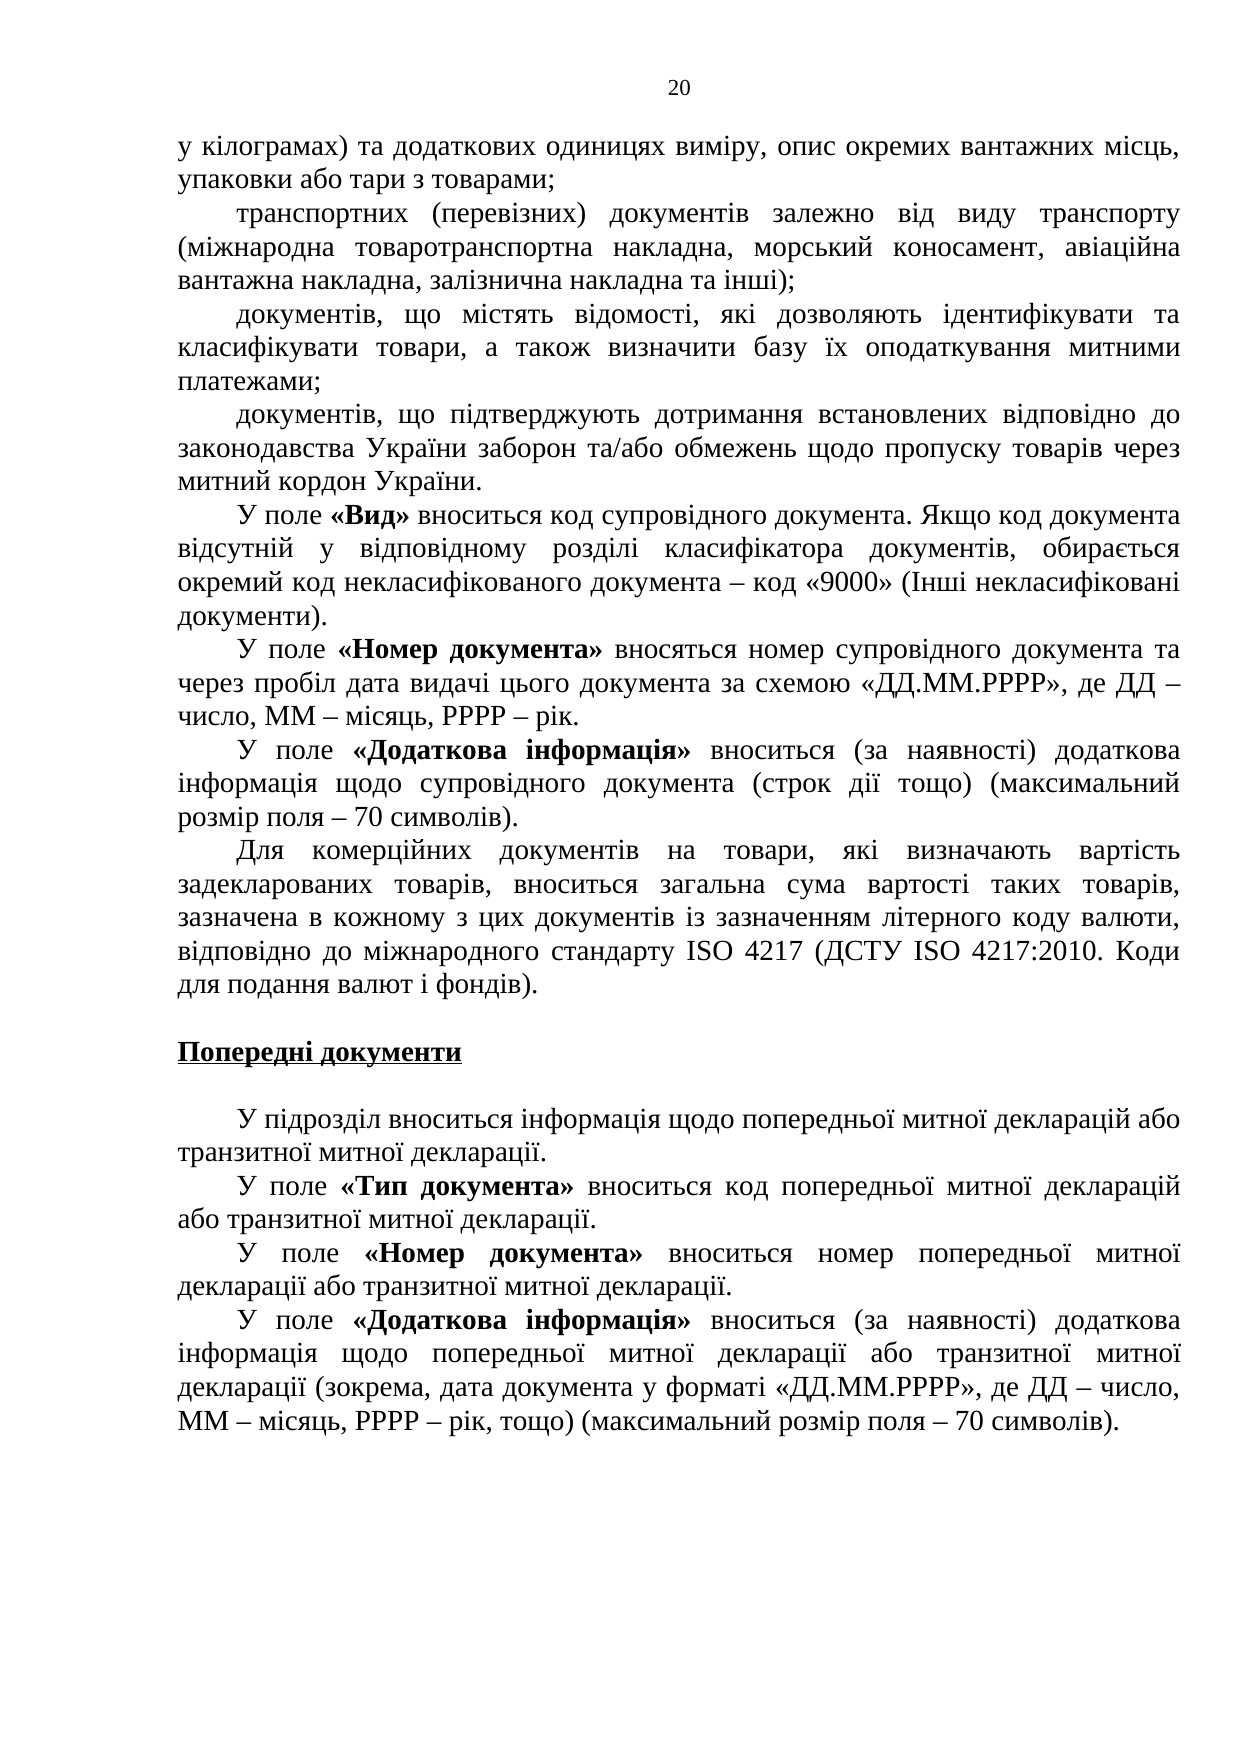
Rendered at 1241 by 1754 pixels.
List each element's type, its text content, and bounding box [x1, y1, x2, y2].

list транспортних (перевізних) документів залежно від виду транспорту (міжнародна товаротранспортна накладна, морський коносамент, авіаційна вантажна накладна, залізнична накладна та інші); [177, 195, 1181, 296]
list У поле «Номер документа» вноситься номер попередньої митної декларації або транзитної митної декларації. [177, 1235, 1181, 1302]
list У поле «Додаткова інформація» вноситься (за наявності) додаткова інформація щодо супровідного документа (строк дії тощо) (максимальний розмір поля – 70 символів). [177, 732, 1181, 832]
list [177, 128, 1181, 195]
list У підрозділ вноситься інформація щодо попередньої митної декларацій або транзитної митної декларації. [177, 1101, 1181, 1168]
list Для комерційних документів на товари, які визначають вартість задекларованих товарів, вноситься загальна сума вартості таких товарів, зазначена в кожному з цих документів із зазначенням літерного коду валюти, відповідно до міжнародного стандарту ISO 4217 (ДСТУ ISO 4217:2010. Коди для подання валют і фондів). [177, 832, 1181, 1000]
list У поле «Номер документа» вносяться номер супровідного документа та через пробіл дата видачі цього документа за схемою «ДД.ММ.РРРР», де ДД – число, ММ – місяць, РРРР – рік. [177, 631, 1181, 732]
list Попередні документи [177, 1034, 1181, 1067]
list документів, що містять відомості, які дозволяють ідентифікувати та класифікувати товари, а також визначити базу їх оподаткування митними платежами; [177, 296, 1181, 396]
list У поле «Додаткова інформація» вноситься (за наявності) додаткова інформація щодо попередньої митної декларації або транзитної митної декларації (зокрема, дата документа у форматі «ДД.ММ.РРРР», де ДД – число, ММ – місяць, РРРР – рік, тощо) (максимальний розмір поля – 70 символів). [177, 1302, 1181, 1436]
list У поле «Тип документа» вноситься код попередньої митної декларацій або транзитної митної декларації. [177, 1168, 1181, 1235]
list У поле «Вид» вноситься код супровідного документа. Якщо код документа відсутній у відповідному розділі класифікатора документів, обирається окремий код некласифікованого документа – код «9000» (Інші некласифіковані документи). [177, 497, 1181, 631]
list документів, що підтверджують дотримання встановлених відповідно до законодавства України заборон та/або обмежень щодо пропуску товарів через митний кордон України. [177, 396, 1181, 497]
